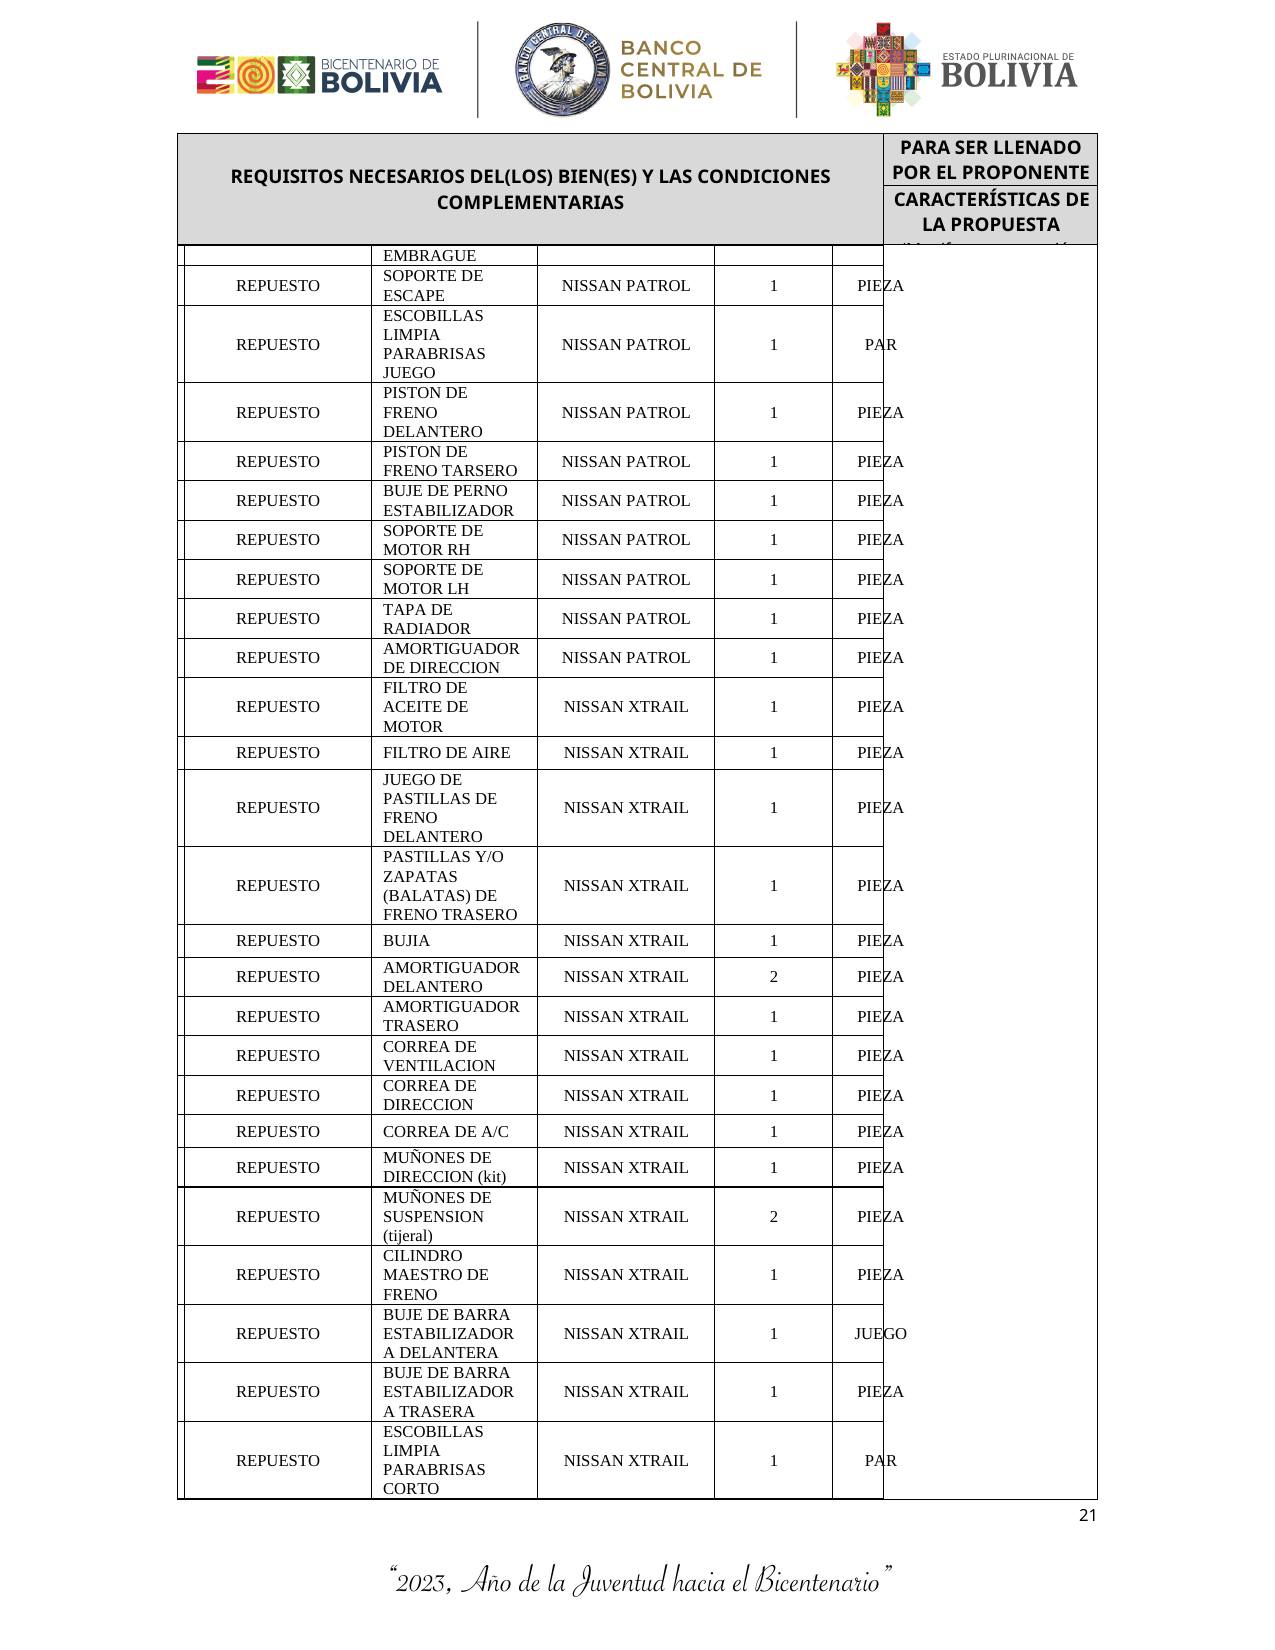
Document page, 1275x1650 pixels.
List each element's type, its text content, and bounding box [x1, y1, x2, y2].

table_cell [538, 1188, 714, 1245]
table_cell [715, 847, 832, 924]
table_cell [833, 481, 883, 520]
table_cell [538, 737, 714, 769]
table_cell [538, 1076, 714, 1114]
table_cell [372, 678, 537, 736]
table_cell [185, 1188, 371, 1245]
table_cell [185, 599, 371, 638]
table_header REQUISITOS NECESARIOS DEL(LOS) BIEN(ES) Y LAS CONDICIONES COMPLEMENTARIAS [178, 134, 883, 244]
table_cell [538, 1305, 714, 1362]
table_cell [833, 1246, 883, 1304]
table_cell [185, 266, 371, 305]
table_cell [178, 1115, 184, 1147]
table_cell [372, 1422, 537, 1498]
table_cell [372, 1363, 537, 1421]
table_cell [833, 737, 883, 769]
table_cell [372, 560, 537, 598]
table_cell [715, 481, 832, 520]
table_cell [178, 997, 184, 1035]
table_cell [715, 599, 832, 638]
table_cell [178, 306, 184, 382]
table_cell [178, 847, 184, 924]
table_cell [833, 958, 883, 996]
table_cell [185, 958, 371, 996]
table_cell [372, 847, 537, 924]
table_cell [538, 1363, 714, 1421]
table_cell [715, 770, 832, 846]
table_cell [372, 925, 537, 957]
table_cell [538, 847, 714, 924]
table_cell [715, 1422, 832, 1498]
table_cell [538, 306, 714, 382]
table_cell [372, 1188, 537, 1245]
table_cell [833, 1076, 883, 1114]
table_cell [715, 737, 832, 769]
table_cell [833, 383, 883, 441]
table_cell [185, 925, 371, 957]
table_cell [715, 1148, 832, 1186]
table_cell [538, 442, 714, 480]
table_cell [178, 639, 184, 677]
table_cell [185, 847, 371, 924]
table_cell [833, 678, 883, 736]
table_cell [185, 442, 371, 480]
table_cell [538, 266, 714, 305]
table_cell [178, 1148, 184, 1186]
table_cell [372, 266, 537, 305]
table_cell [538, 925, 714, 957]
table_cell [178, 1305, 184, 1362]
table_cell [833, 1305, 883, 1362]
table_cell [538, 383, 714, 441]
picture [3, 1552, 1275, 1615]
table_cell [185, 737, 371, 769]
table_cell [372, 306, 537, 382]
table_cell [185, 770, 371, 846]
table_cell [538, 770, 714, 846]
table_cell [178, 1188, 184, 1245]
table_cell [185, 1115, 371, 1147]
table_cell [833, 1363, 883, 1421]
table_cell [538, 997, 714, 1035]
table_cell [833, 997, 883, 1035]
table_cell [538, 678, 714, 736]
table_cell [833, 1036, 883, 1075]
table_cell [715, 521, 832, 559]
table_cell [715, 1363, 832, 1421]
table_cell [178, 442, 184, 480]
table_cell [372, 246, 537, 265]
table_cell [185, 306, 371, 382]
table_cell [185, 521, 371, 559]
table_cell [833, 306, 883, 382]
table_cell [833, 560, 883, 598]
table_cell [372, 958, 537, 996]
picture [0, 5, 1275, 121]
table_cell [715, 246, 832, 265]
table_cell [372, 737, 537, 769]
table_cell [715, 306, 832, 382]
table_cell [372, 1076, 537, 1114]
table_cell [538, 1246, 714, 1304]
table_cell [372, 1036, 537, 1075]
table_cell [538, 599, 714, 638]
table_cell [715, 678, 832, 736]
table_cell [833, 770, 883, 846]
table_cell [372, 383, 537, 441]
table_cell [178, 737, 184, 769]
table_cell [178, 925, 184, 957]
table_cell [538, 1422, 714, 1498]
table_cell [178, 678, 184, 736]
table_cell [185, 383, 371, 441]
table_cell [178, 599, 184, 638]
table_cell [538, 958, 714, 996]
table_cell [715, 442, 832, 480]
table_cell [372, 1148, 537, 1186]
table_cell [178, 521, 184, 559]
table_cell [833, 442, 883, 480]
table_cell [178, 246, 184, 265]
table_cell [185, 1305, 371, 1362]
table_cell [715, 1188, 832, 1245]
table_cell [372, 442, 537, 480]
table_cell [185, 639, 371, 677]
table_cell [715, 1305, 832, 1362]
table_cell CARACTERÍSTICAS DE LA PROPUESTA (Manifestar aceptación y/o especificar y/o adjuntar, lo requerido según el instructivo especifico de cada requisito) [884, 186, 1097, 244]
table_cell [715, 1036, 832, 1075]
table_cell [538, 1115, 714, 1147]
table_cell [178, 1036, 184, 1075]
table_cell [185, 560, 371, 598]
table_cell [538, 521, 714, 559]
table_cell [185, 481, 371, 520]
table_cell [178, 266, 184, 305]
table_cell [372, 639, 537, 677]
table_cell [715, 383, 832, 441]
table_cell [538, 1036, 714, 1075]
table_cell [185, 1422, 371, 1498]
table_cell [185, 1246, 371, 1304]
table_cell [884, 245, 1097, 1499]
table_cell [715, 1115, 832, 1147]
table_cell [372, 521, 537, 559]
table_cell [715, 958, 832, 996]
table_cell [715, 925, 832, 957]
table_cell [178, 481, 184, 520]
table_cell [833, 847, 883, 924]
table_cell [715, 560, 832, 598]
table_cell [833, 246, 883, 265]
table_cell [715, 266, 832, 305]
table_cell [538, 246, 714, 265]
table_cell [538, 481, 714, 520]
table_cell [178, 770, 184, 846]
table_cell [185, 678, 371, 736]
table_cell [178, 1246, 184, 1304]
table_header PARA SER LLENADO POR EL PROPONENTE [884, 134, 1097, 185]
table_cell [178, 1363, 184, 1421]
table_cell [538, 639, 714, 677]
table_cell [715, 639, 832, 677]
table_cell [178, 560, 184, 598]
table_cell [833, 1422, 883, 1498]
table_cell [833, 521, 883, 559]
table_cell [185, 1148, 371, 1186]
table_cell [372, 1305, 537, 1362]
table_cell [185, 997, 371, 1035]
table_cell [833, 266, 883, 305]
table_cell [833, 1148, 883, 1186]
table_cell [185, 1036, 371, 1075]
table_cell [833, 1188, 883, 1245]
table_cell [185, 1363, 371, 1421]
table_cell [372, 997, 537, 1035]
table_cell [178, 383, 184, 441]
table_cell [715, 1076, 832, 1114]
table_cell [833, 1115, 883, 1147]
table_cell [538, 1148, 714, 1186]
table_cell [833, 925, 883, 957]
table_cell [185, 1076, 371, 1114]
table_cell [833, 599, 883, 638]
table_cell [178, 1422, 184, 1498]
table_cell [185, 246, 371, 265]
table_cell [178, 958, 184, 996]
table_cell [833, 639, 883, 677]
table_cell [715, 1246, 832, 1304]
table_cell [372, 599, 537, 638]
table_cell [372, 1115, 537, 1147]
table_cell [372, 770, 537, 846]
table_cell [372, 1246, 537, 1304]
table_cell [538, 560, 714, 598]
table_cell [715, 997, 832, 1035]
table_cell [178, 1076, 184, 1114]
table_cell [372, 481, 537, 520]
